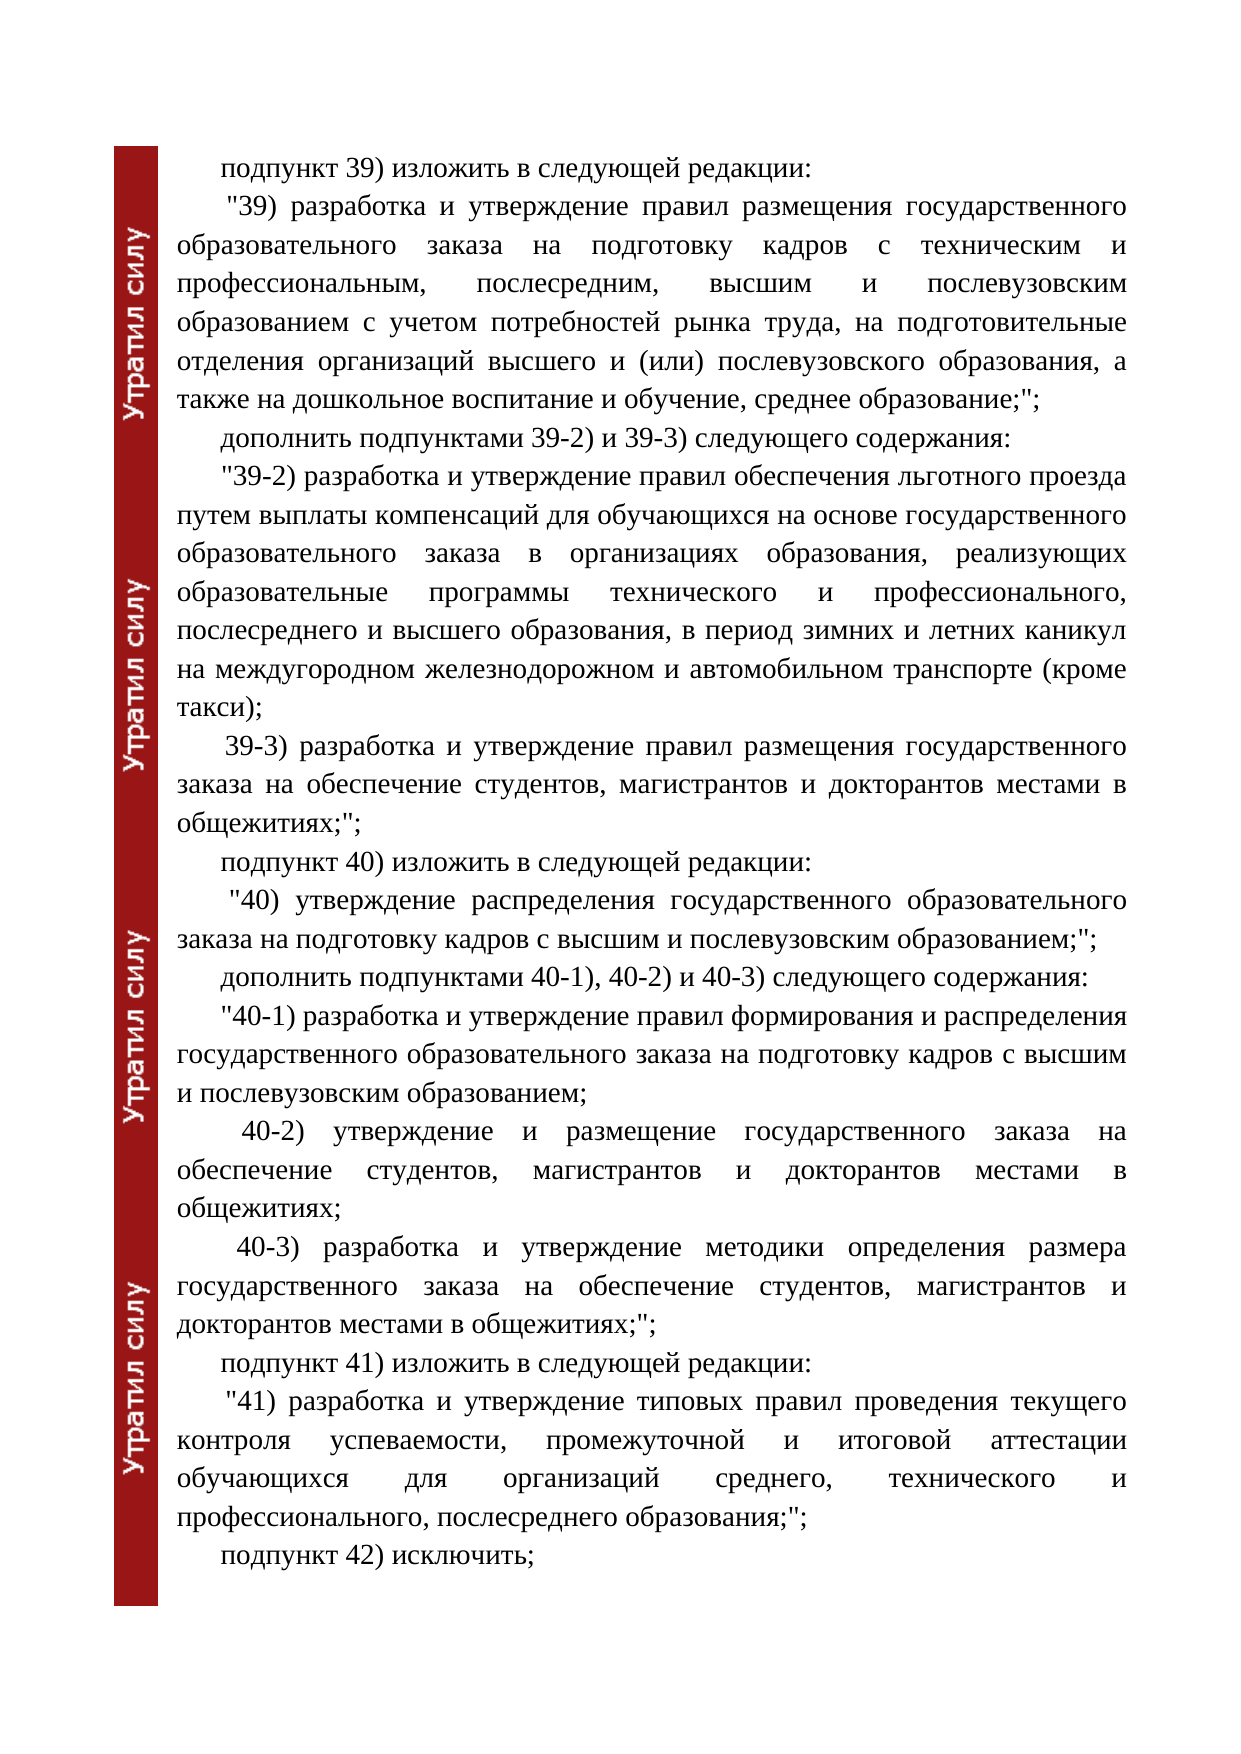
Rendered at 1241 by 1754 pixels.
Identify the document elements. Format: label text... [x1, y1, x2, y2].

picture [114, 839, 158, 844]
picture [114, 1340, 158, 1345]
text "39) разработка и утверждение правил размещения государственного образовательного заказа на подготовку кадров с техническим и профессиональным, послесредним, высшим и послевузовским образованием с учетом потребностей рынка труда, на подготовительные отделения организаций высшего и (или) послевузовского образования, а также на дошкольное воспитание и обучение, среднее образование;"; [112, 188, 1128, 415]
picture [114, 415, 158, 420]
text подпункт 40) изложить в следующей редакции: [112, 844, 1128, 877]
text "40) утверждение распределения государственного образовательного заказа на подготовку кадров с высшим и послевузовским образованием;"; [112, 882, 1128, 954]
picture [114, 877, 158, 882]
picture [114, 183, 158, 188]
text подпункт 41) изложить в следующей редакции: [112, 1345, 1128, 1378]
text дополнить подпунктами 39-2) и 39-3) следующего содержания: [112, 420, 1128, 453]
picture [114, 954, 158, 959]
picture [114, 146, 158, 150]
text подпункт 42) исключить; [112, 1537, 1128, 1571]
picture [114, 1378, 158, 1383]
text 40-3) разработка и утверждение методики определения размера государственного заказа на обеспечение студентов, магистрантов и докторантов местами в общежитиях;"; [112, 1229, 1128, 1340]
picture [114, 453, 158, 458]
picture [114, 1571, 158, 1606]
text "41) разработка и утверждение типовых правил проведения текущего контроля успеваемости, промежуточной и итоговой аттестации обучающихся для организаций среднего, технического и профессионального, послесреднего образования;"; [112, 1383, 1128, 1532]
picture [114, 1532, 158, 1537]
picture [114, 723, 158, 728]
text 39-3) разработка и утверждение правил размещения государственного заказа на обеспечение студентов, магистрантов и докторантов местами в общежитиях;"; [112, 728, 1128, 839]
picture [114, 1224, 158, 1229]
text дополнить подпунктами 40-1), 40-2) и 40-3) следующего содержания: [112, 959, 1128, 993]
picture [114, 1108, 158, 1113]
text "39-2) разработка и утверждение правил обеспечения льготного проезда путем выплаты компенсаций для обучающихся на основе государственного образовательного заказа в организациях образования, реализующих образовательные программы технического и профессионального, послесреднего и высшего образования, в период зимних и летних каникул на междугородном железнодорожном и автомобильном транспорте (кроме такси); [112, 458, 1128, 723]
text 40-2) утверждение и размещение государственного заказа на обеспечение студентов, магистрантов и докторантов местами в общежитиях; [112, 1113, 1128, 1224]
picture [114, 993, 158, 998]
text подпункт 39) изложить в следующей редакции: [112, 150, 1128, 183]
text "40-1) разработка и утверждение правил формирования и распределения государственного образовательного заказа на подготовку кадров с высшим и послевузовским образованием; [112, 998, 1128, 1108]
